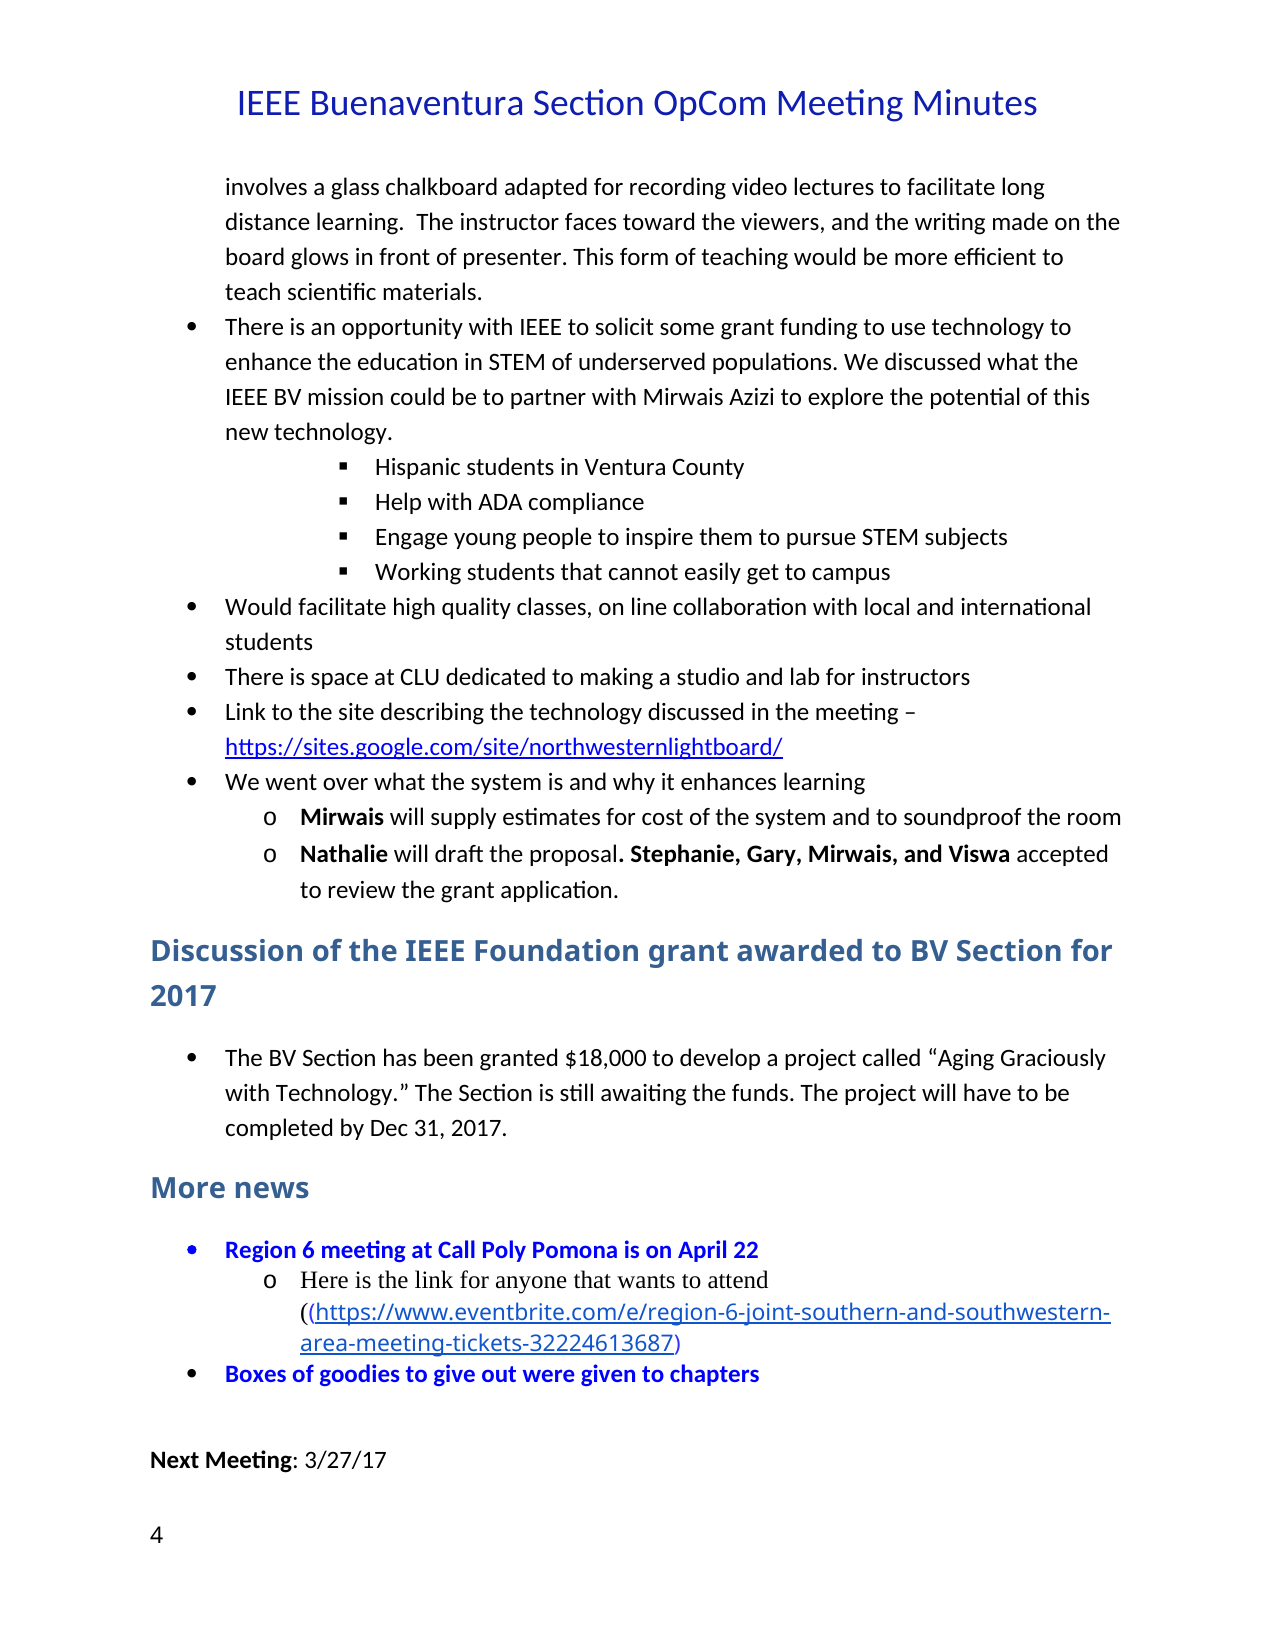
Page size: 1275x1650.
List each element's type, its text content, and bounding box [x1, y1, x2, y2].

list Engage young people to inspire them to pursue STEM subjects [337, 521, 1125, 552]
list Mirwais will supply estimates for cost of the system and to soundproof the room [262, 801, 1125, 833]
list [187, 171, 1125, 307]
text More news [150, 1168, 1125, 1207]
list Help with ADA compliance [337, 486, 1125, 517]
list Region 6 meeting at Call Poly Pomona is on April 22 [187, 1234, 1125, 1265]
text Next Meeting: 3/27/17 [150, 1444, 1125, 1475]
text Discussion of the IEEE Foundation grant awarded to BV Section for 2017 [150, 930, 1125, 1015]
list The BV Section has been granted $18,000 to develop a project called “Aging Graciously with Technology.” The Section is still awaiting the funds. The project will have to be completed by Dec 31, 2017. [187, 1042, 1125, 1142]
list There is an opportunity with IEEE to solicit some grant funding to use technology to enhance the education in STEM of underserved populations. We discussed what the IEEE BV mission could be to partner with Mirwais Azizi to explore the potential of this new technology. [187, 311, 1125, 447]
list There is space at CLU dedicated to making a studio and lab for instructors [187, 661, 1125, 692]
list Boxes of goodies to give out were given to chapters [187, 1358, 1125, 1389]
list Here is the link for anyone that wants to attend ((https://www.eventbrite.com/e/region-6-joint-southern-and-southwestern-area-meeting-tickets-32224613687) [262, 1265, 1125, 1358]
list Would facilitate high quality classes, on line collaboration with local and international students [187, 591, 1125, 657]
list We went over what the system is and why it enhances learning [187, 766, 1125, 797]
list Working students that cannot easily get to campus [337, 556, 1125, 587]
list Nathalie will draft the proposal. Stephanie, Gary, Mirwais, and Viswa accepted to review the grant application. [262, 838, 1125, 904]
list Link to the site describing the technology discussed in the meeting – https://sites.google.com/site/northwesternlightboard/ [187, 696, 1125, 762]
list Hispanic students in Ventura County [337, 451, 1125, 482]
